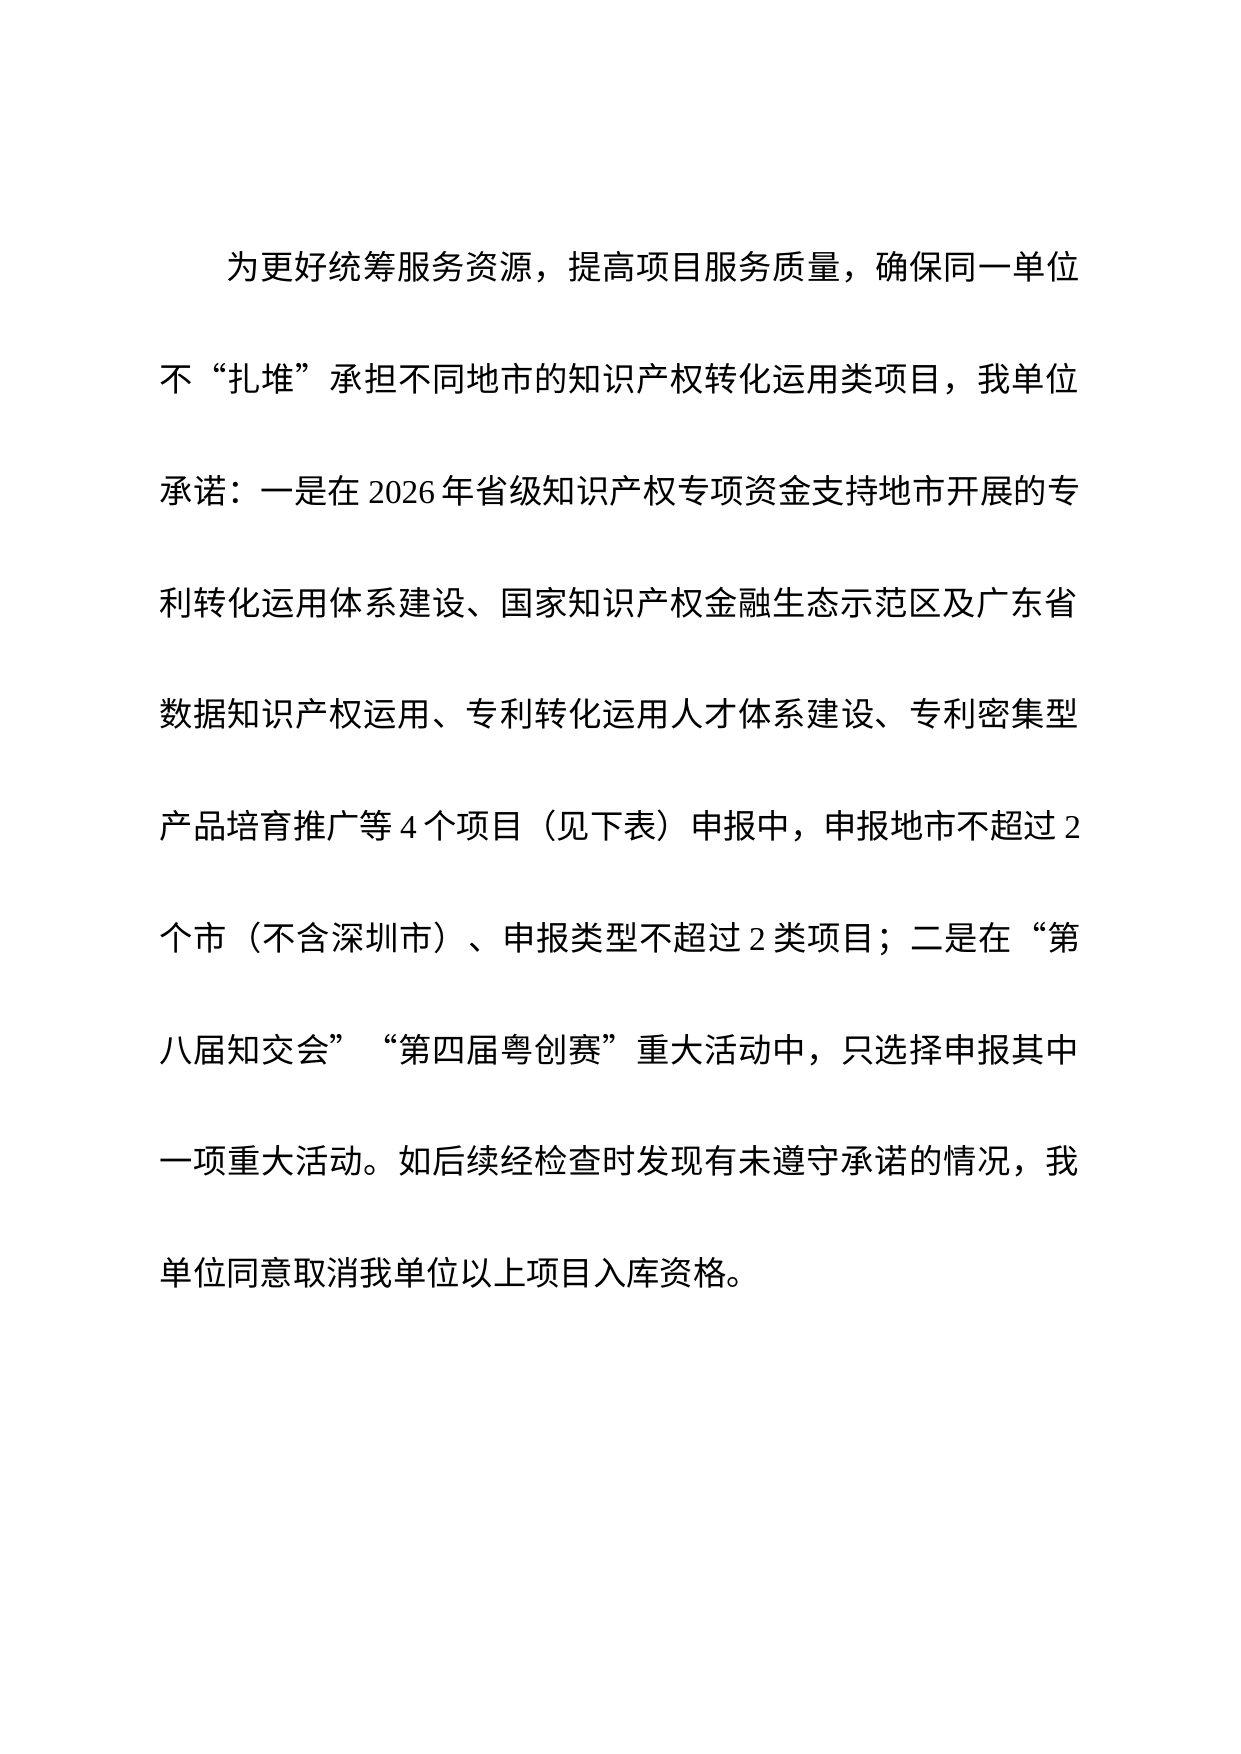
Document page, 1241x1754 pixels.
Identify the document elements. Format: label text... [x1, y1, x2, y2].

subtitle 为更好统筹服务资源，提高项目服务质量，确保同一单位不“扎堆”承担不同地市的知识产权转化运用类项目，我单位承诺：一是在2026年省级知识产权专项资金支持地市开展的专利转化运用体系建设、国家知识产权金融生态示范区及广东省数据知识产权运用、专利转化运用人才体系建设、专利密集型产品培育推广等4个项目（见下表）申报中，申报地市不超过2个市（不含深圳市）、申报类型不超过2类项目；二是在“第八届知交会”“第四届粤创赛”重大活动中，只选择申报其中一项重大活动。如后续经检查时发现有未遵守承诺的情况，我单位同意取消我单位以上项目入库资格。 [159, 233, 1081, 1304]
